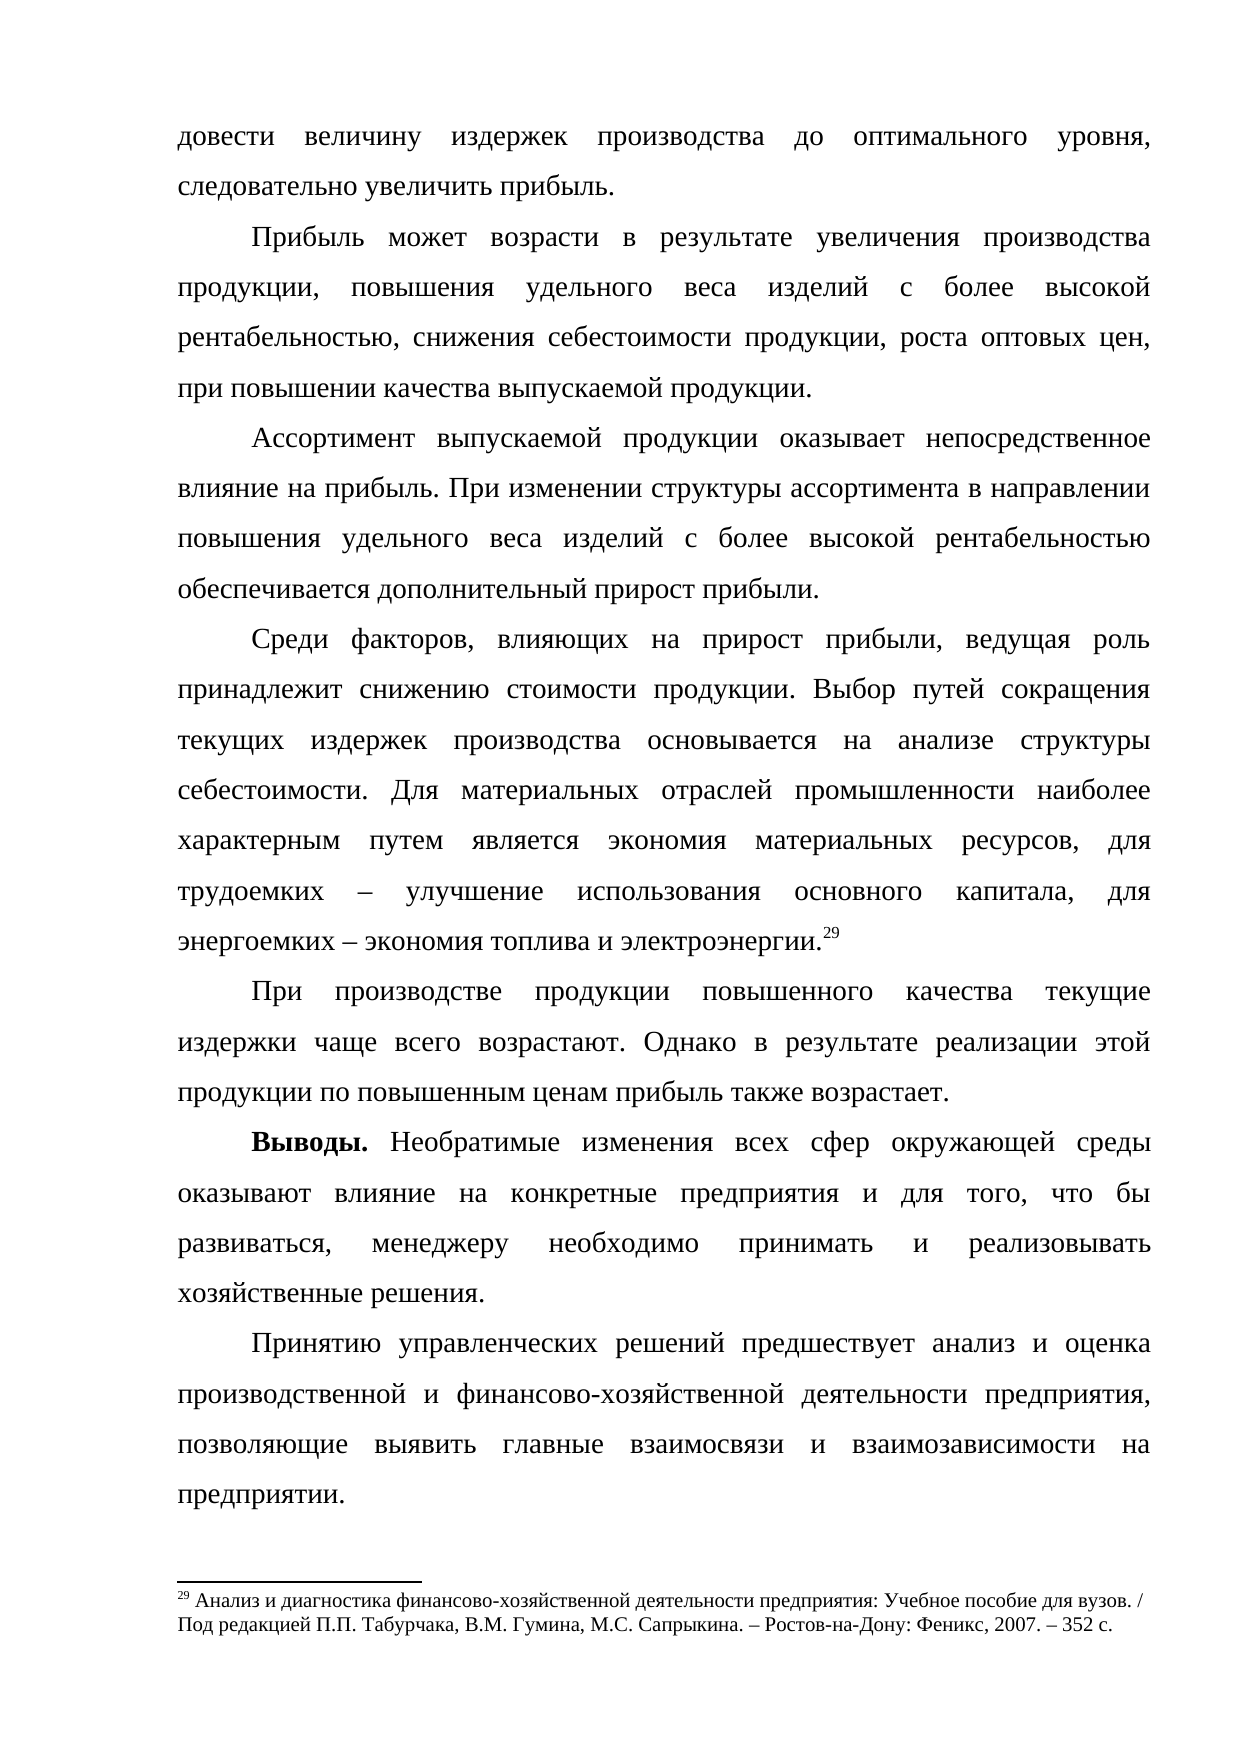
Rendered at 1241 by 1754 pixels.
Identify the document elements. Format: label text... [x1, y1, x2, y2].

text Принятию управленческих решений предшествует анализ и оценка производственной и финансово-хозяйственной деятельности предприятия, позволяющие выявить главные взаимосвязи и взаимозависимости на предприятии. [177, 1326, 1152, 1510]
text Прибыль может возрасти в результате увеличения производства продукции, повышения удельного веса изделий с более высокой рентабельностью, снижения себестоимости продукции, роста оптовых цен, при повышении качества выпускаемой продукции. [177, 219, 1152, 403]
text При производстве продукции повышенного качества текущие издержки чаще всего возрастают. Однако в результате реализации этой продукции по повышенным ценам прибыль также возрастает. [177, 973, 1152, 1108]
text Ассортимент выпускаемой продукции оказывает непосредственное влияние на прибыль. При изменении структуры ассортимента в направлении повышения удельного веса изделий с более высокой рентабельностью обеспечивается дополнительный прирост прибыли. [177, 420, 1152, 604]
text Среди факторов, влияющих на прирост прибыли, ведущая роль принадлежит снижению стоимости продукции. Выбор путей сокращения текущих издержек производства основывается на анализе структуры себестоимости. Для материальных отраслей промышленности наиболее характерным путем является экономия материальных ресурсов, для трудоемких – улучшение использования основного капитала, для энергоемких – экономия топлива и электроэнергии. [177, 621, 1152, 957]
text Выводы. Необратимые изменения всех сфер окружающей среды оказывают влияние на конкретные предприятия и для того, что бы развиваться, менеджеру необходимо принимать и реализовывать хозяйственные решения. [177, 1124, 1152, 1309]
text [177, 118, 1152, 202]
